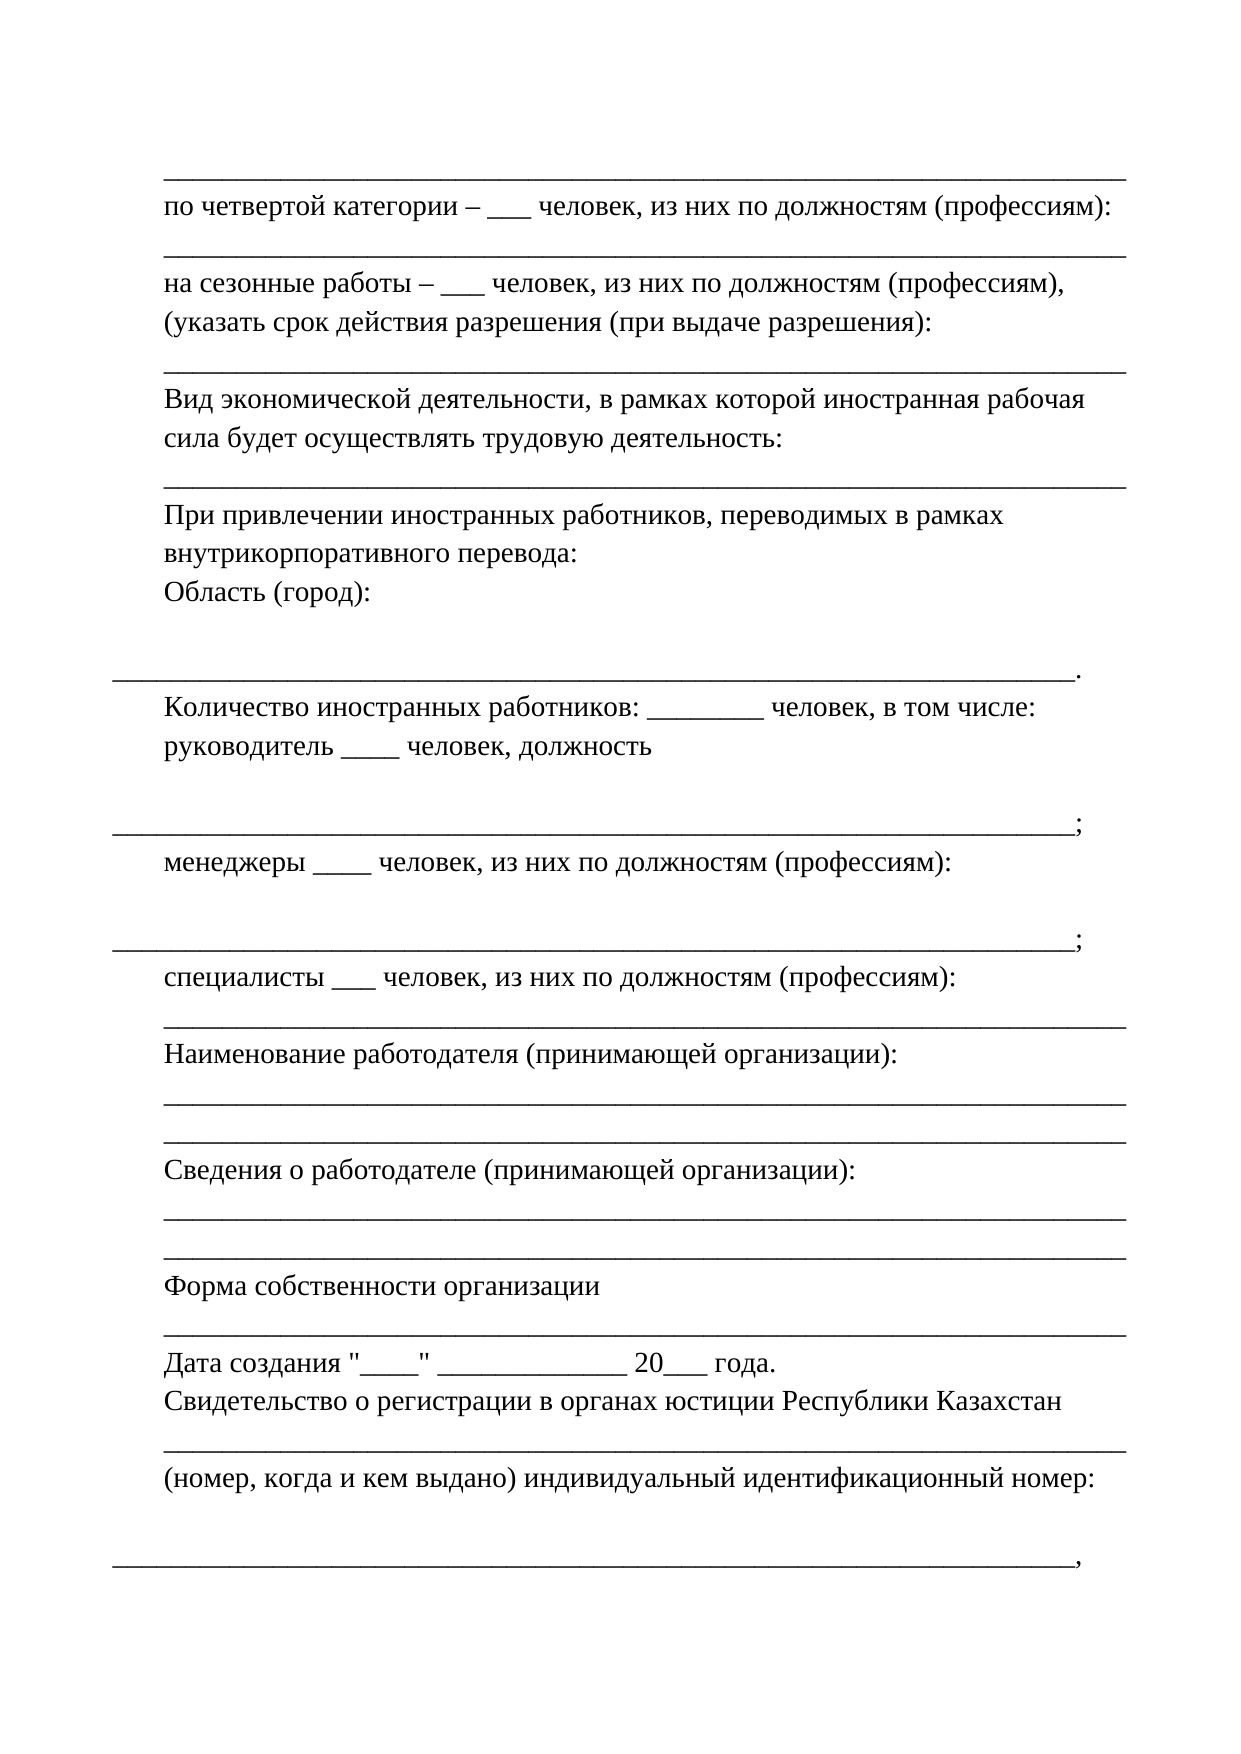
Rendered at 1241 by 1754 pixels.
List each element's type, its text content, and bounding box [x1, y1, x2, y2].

text (номер, когда и кем выдано) индивидуальный идентификационный номер: [112, 1460, 1128, 1494]
text Количество иностранных работников: ________ человек, в том числе: [112, 689, 1128, 723]
text руководитель ____ человек, должность [112, 728, 1128, 762]
text сила будет осуществлять трудовую деятельность: [112, 420, 1128, 453]
text __________________________________________________________________ [112, 1422, 1128, 1455]
text __________________________________________________________________ [112, 998, 1128, 1031]
text __________________________________________________________________, [112, 1499, 1128, 1571]
text При привлечении иностранных работников, переводимых в рамках [112, 497, 1128, 530]
text __________________________________________________________________ [112, 150, 1128, 183]
text специалисты ___ человек, из них по должностям (профессиям): [112, 959, 1128, 993]
text Наименование работодателя (принимающей организации): [112, 1036, 1128, 1070]
text Область (город): [112, 574, 1128, 607]
text __________________________________________________________________ [112, 1191, 1128, 1224]
text __________________________________________________________________ [112, 343, 1128, 376]
text Сведения о работодателе (принимающей организации): [112, 1152, 1128, 1186]
text __________________________________________________________________ [112, 1306, 1128, 1340]
text Форма собственности организации [112, 1268, 1128, 1301]
text Вид экономической деятельности, в рамках которой иностранная рабочая [112, 381, 1128, 415]
text __________________________________________________________________ [112, 1113, 1128, 1147]
text менеджеры ____ человек, из них по должностям (профессиям): [112, 844, 1128, 877]
text Дата создания "____" _____________ 20___ года. [112, 1345, 1128, 1378]
text внутрикорпоративного перевода: [112, 535, 1128, 569]
text __________________________________________________________________ [112, 227, 1128, 261]
text __________________________________________________________________ [112, 1229, 1128, 1263]
text по четвертой категории – ___ человек, из них по должностям (профессиям): [112, 188, 1128, 222]
text __________________________________________________________________. [112, 612, 1128, 684]
text __________________________________________________________________ [112, 1075, 1128, 1108]
text __________________________________________________________________; [112, 882, 1128, 954]
text __________________________________________________________________ [112, 458, 1128, 492]
text Свидетельство о регистрации в органах юстиции Республики Казахстан [112, 1383, 1128, 1417]
text (указать срок действия разрешения (при выдаче разрешения): [112, 304, 1128, 338]
text __________________________________________________________________; [112, 767, 1128, 839]
text на сезонные работы – ___ человек, из них по должностям (профессиям), [112, 266, 1128, 299]
